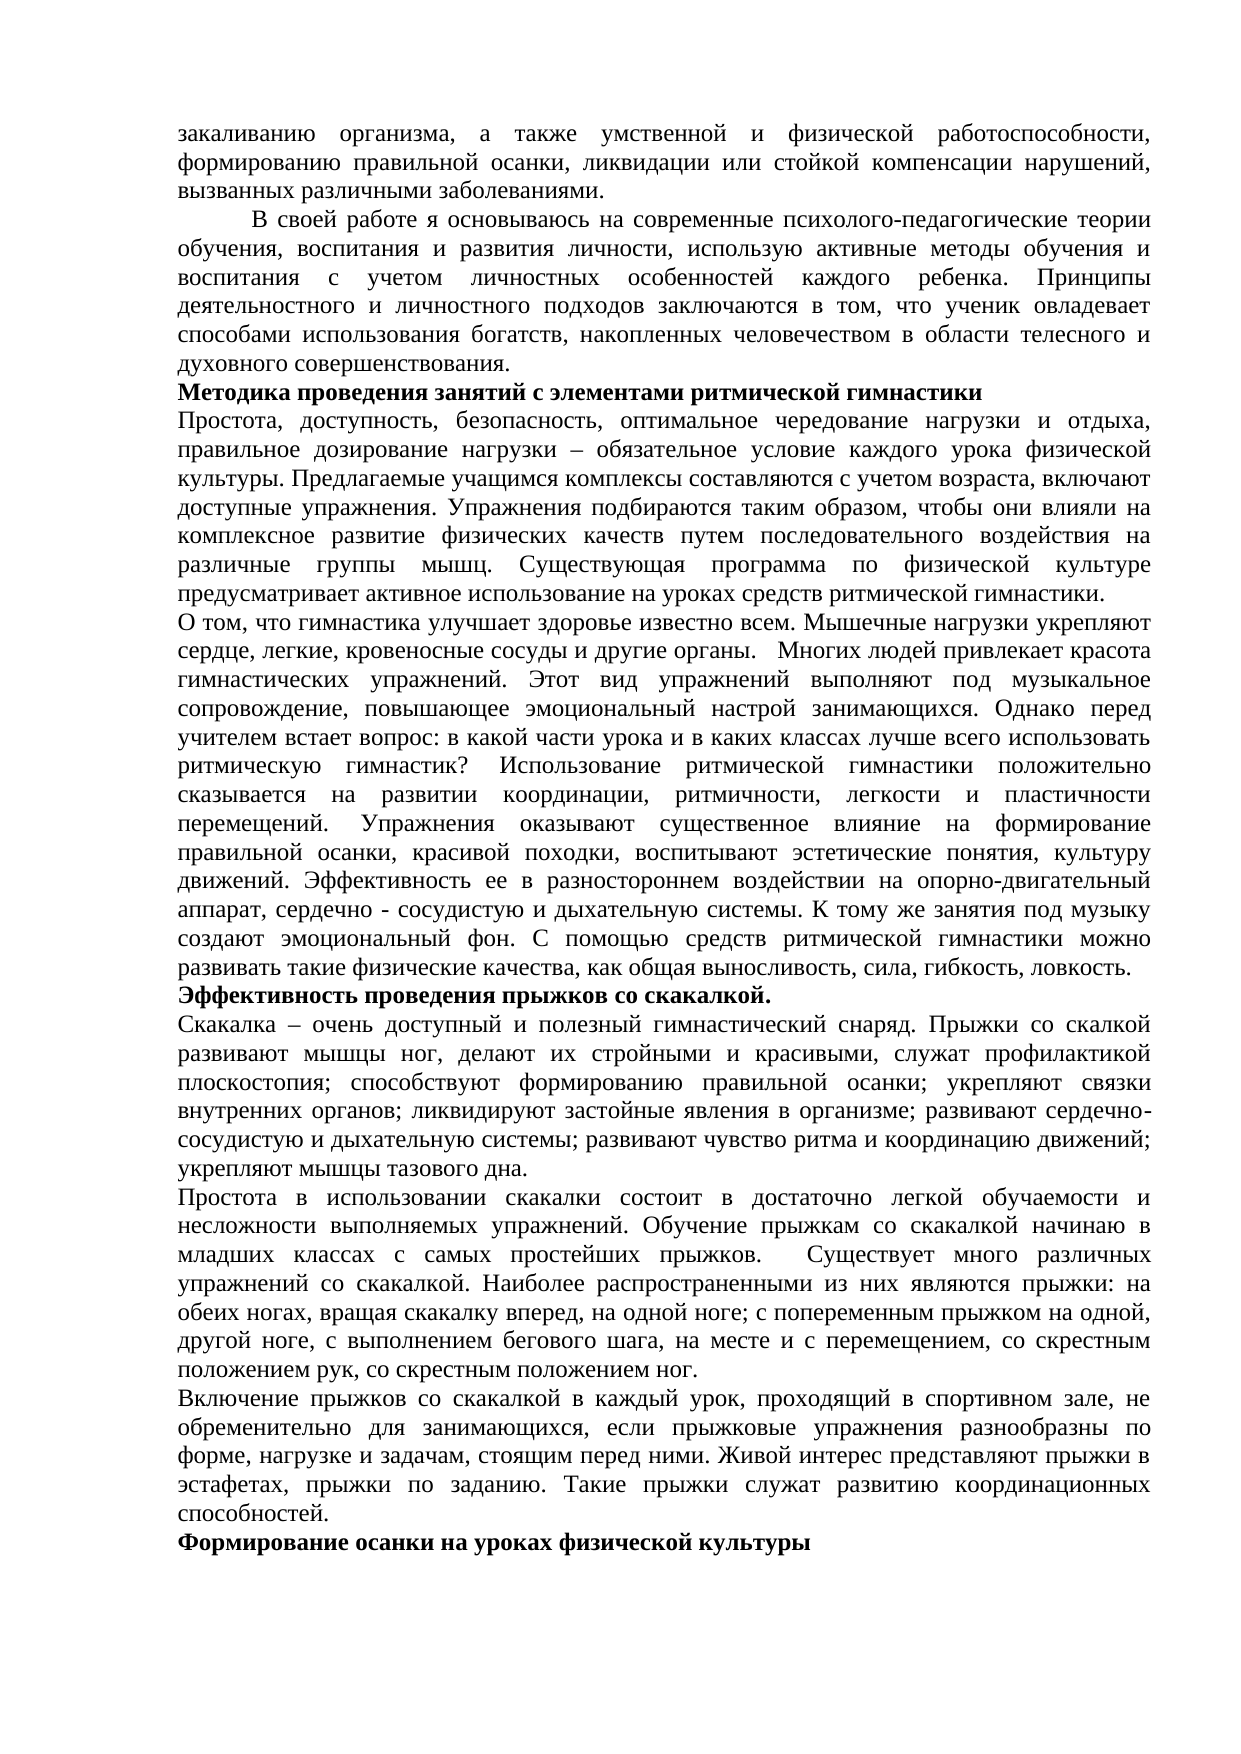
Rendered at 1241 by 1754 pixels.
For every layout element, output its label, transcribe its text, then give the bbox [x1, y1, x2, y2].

text Включение прыжков со скакалкой в каждый урок, проходящий в спортивном зале, не обременительно для занимающихся, если прыжковые упражнения разнообразны по форме, нагрузке и задачам, стоящим перед ними. Живой интерес представляют прыжки в эстафетах, прыжки по заданию. Такие прыжки служат развитию координационных способностей. [177, 1383, 1152, 1527]
text В своей работе я основываюсь на современные психолого-педагогические теории обучения, воспитания и развития личности, использую активные методы обучения и воспитания с учетом личностных особенностей каждого ребенка. Принципы деятельностного и личностного подходов заключаются в том, что ученик овладевает способами использования богатств, накопленных человечеством в области телесного и духовного совершенствования. [177, 204, 1152, 377]
text Методика проведения занятий с элементами ритмической гимнастики [177, 377, 1152, 406]
text О том, что гимнастика улучшает здоровье известно всем. Мышечные нагрузки укрепляют сердце, легкие, кровеносные сосуды и другие органы. Многих людей привлекает красота гимнастических упражнений. Этот вид упражнений выполняют под музыкальное сопровождение, повышающее эмоциональный настрой занимающихся. Однако перед учителем встает вопрос: в какой части урока и в каких классах лучше всего использовать ритмическую гимнастик? Использование ритмической гимнастики положительно сказывается на развитии координации, ритмичности, легкости и пластичности перемещений. Упражнения оказывают существенное влияние на формирование правильной осанки, красивой походки, воспитывают эстетические понятия, культуру движений. Эффективность ее в разностороннем воздействии на опорно-двигательный аппарат, сердечно - сосудистую и дыхательную системы. К тому же занятия под музыку создают эмоциональный фон. С помощью средств ритмической гимнастики можно развивать такие физические качества, как общая выносливость, сила, гибкость, ловкость. [177, 607, 1152, 981]
text Скакалка – очень доступный и полезный гимнастический снаряд. Прыжки со скалкой развивают мышцы ног, делают их стройными и красивыми, служат профилактикой плоскостопия; способствуют формированию правильной осанки; укрепляют связки внутренних органов; ликвидируют застойные явления в организме; развивают сердечно-сосудистую и дыхательную системы; развивают чувство ритма и координацию движений; укрепляют мышцы тазового дна. [177, 1009, 1152, 1182]
text Простота в использовании скакалки состоит в достаточно легкой обучаемости и несложности выполняемых упражнений. Обучение прыжкам со скакалкой начинаю в младших классах с самых простейших прыжков. Существует много различных упражнений со скакалкой. Наиболее распространенными из них являются прыжки: на обеих ногах, вращая скакалку вперед, на одной ноге; с попеременным прыжком на одной, другой ноге, с выполнением бегового шага, на месте и с перемещением, со скрестным положением рук, со скрестным положением ног. [177, 1182, 1152, 1383]
text Простота, доступность, безопасность, оптимальное чередование нагрузки и отдыха, правильное дозирование нагрузки – обязательное условие каждого урока физической культуры. Предлагаемые учащимся комплексы составляются с учетом возраста, включают доступные упражнения. Упражнения подбираются таким образом, чтобы они влияли на комплексное развитие физических качеств путем последовательного воздействия на различные группы мышц. Существующая программа по физической культуре предусматривает активное использование на уроках средств ритмической гимнастики. [177, 406, 1152, 607]
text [177, 118, 1152, 204]
text Эффективность проведения прыжков со скакалкой. [177, 981, 1152, 1009]
text Формирование осанки на уроках физической культуры [177, 1527, 1152, 1556]
